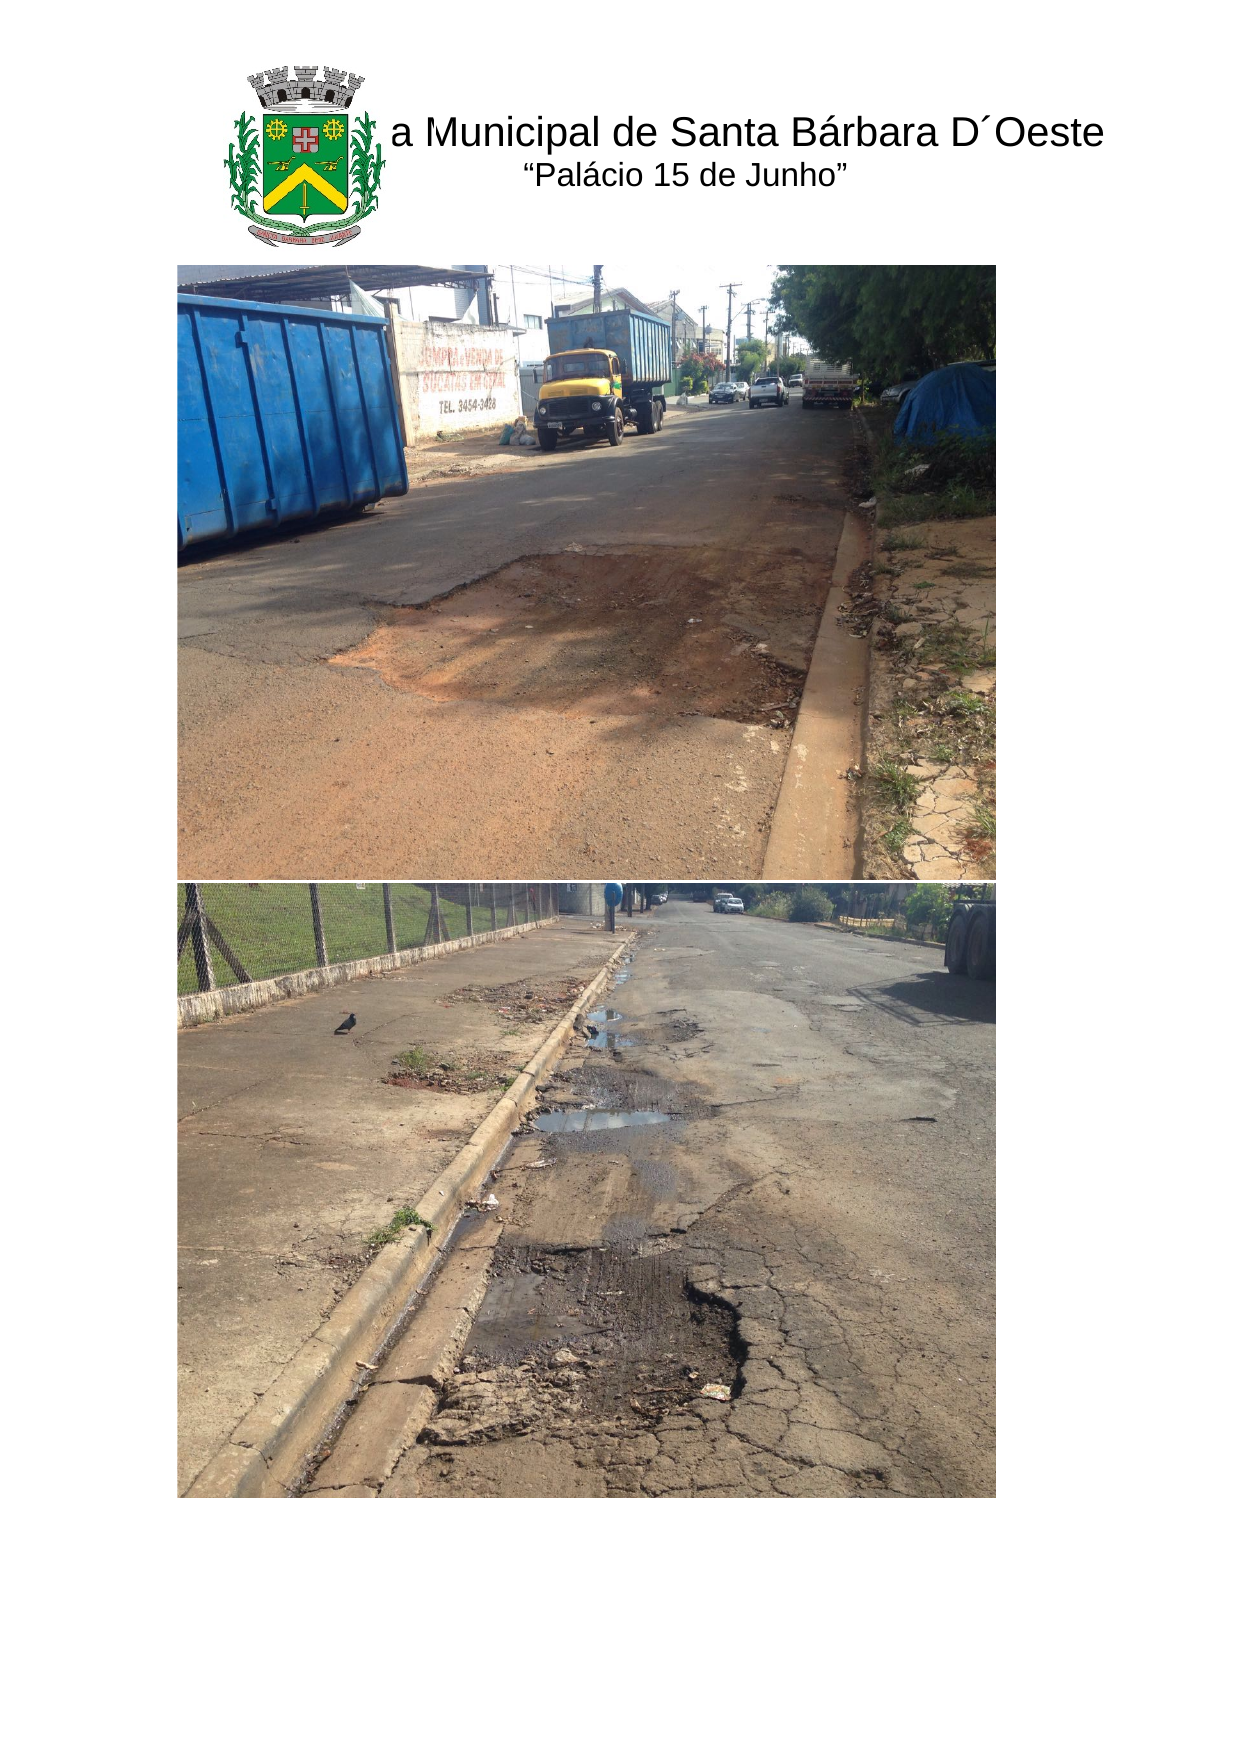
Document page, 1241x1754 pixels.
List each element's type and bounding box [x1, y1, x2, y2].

picture [177, 883, 996, 1498]
picture [223, 66, 393, 254]
picture [177, 265, 996, 880]
